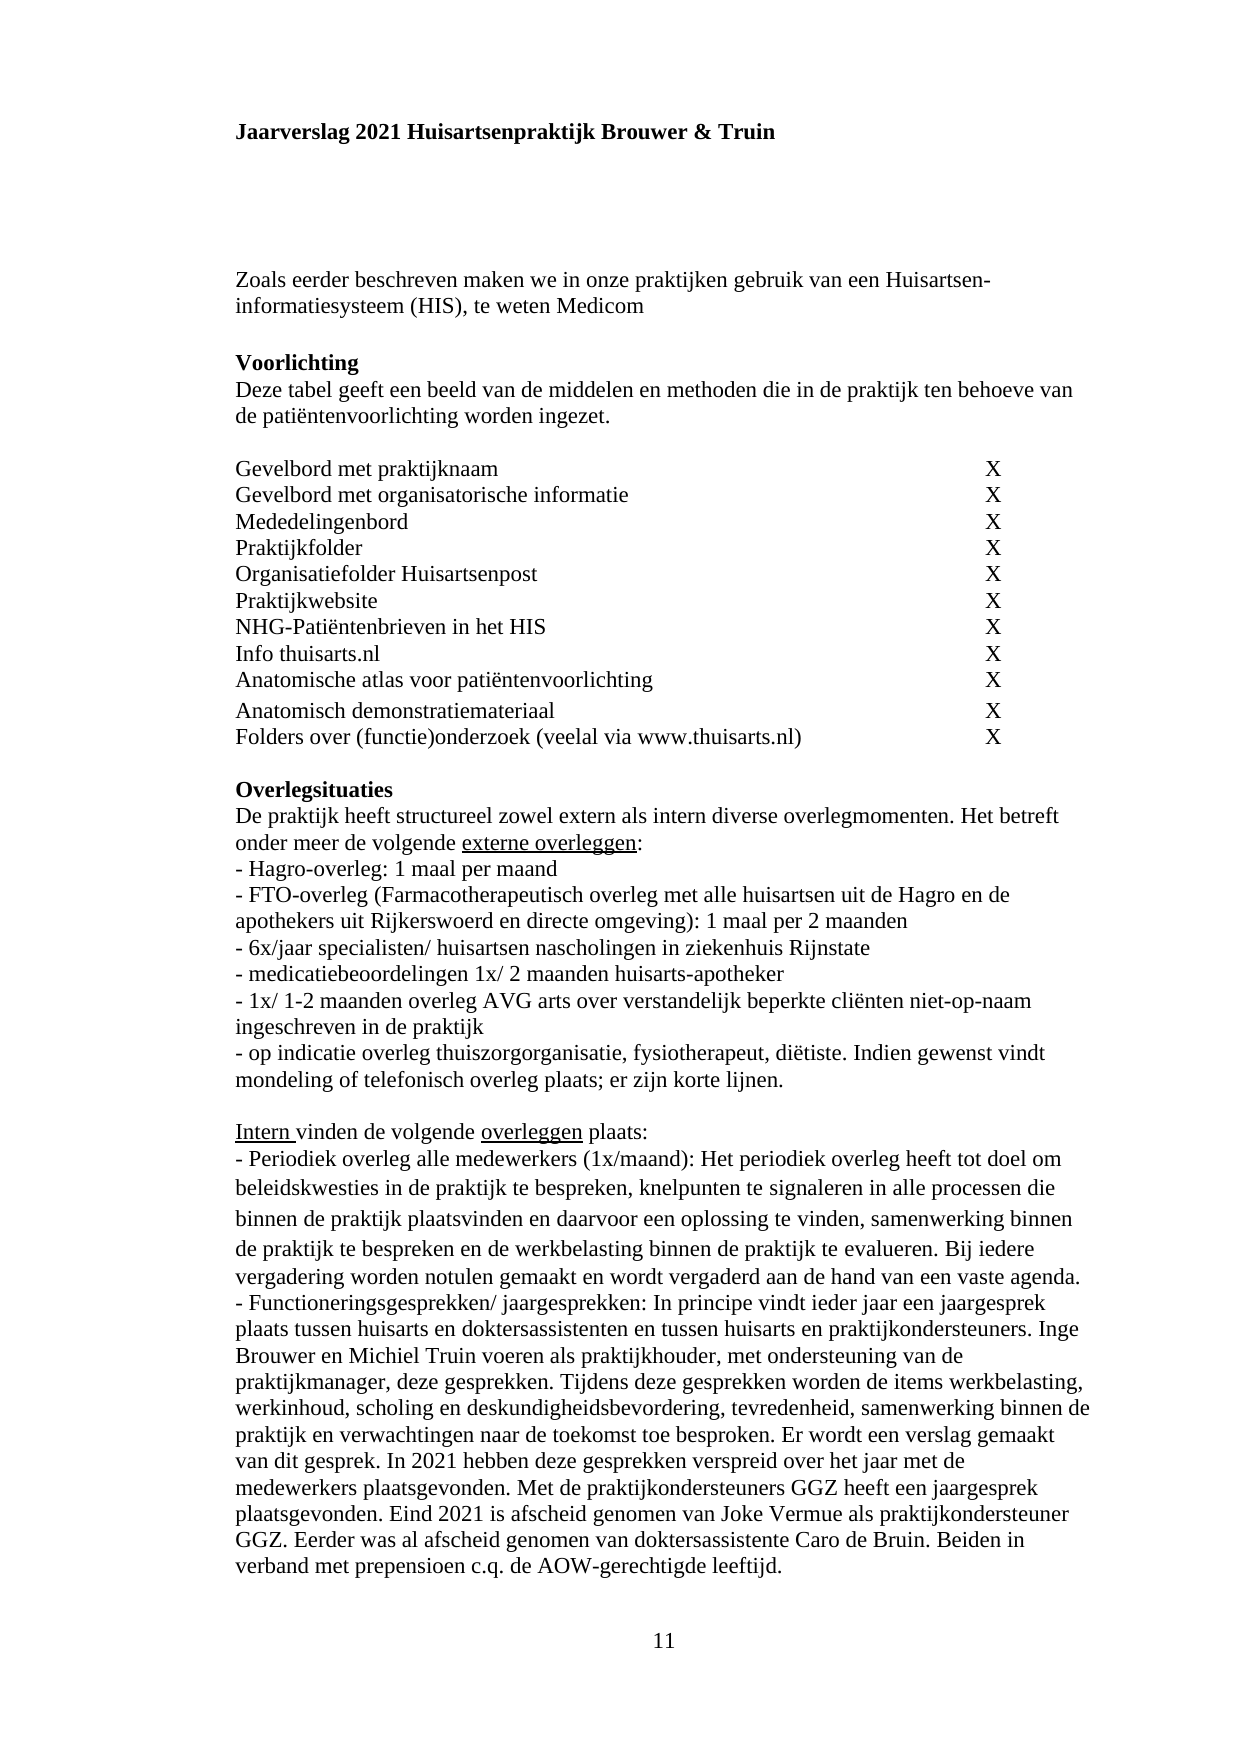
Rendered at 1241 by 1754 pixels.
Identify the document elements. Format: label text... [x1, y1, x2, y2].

table_header Gevelbord met praktijknaam [224, 455, 973, 481]
table_cell Gevelbord met organisatorische informatie [224, 481, 973, 508]
text - 1x/ 1-2 maanden overleg AVG arts over verstandelijk beperkte cliënten niet-op-naam ingeschreven in de praktijk [235, 987, 1092, 1039]
table_cell X [974, 723, 1116, 749]
table_cell Info thuisarts.nl [224, 640, 973, 666]
table_cell X [974, 508, 1116, 534]
text - 6x/jaar specialisten/ huisartsen nascholingen in ziekenhuis Rijnstate [235, 934, 1092, 960]
table_cell X [974, 481, 1116, 508]
text - FTO-overleg (Farmacotherapeutisch overleg met alle huisartsen uit de Hagro en de apothekers uit Rijkerswoerd en directe omgeving): 1 maal per 2 maanden [235, 881, 1092, 934]
table_cell X [974, 666, 1116, 697]
table_cell Mededelingenbord [224, 508, 973, 534]
text - Hagro-overleg: 1 maal per maand [235, 855, 1092, 881]
table_cell X [974, 640, 1116, 666]
table_cell Organisatiefolder Huisartsenpost [224, 561, 973, 587]
table_cell Praktijkfolder [224, 534, 973, 561]
text Voorlichting [235, 349, 1092, 375]
text Intern vinden de volgende overleggen plaats: [235, 1118, 1092, 1145]
table_cell X [974, 613, 1116, 639]
table_cell Praktijkwebsite [224, 587, 973, 613]
table_cell Anatomische atlas voor patiëntenvoorlichting [224, 666, 973, 697]
text - op indicatie overleg thuiszorgorganisatie, fysiotherapeut, diëtiste. Indien gewenst vindt mondeling of telefonisch overleg plaats; er zijn korte lijnen. [235, 1039, 1092, 1092]
table_cell X [974, 587, 1116, 613]
table_cell NHG-Patiëntenbrieven in het HIS [224, 613, 973, 639]
text Deze tabel geeft een beeld van de middelen en methoden die in de praktijk ten behoeve van de patiëntenvoorlichting worden ingezet. [235, 375, 1092, 428]
text - Functioneringsgesprekken/ jaargesprekken: In principe vindt ieder jaar een jaargesprek plaats tussen huisarts en doktersassistenten en tussen huisarts en praktijkondersteuners. Inge Brouwer en Michiel Truin voeren als praktijkhouder, met ondersteuning van de praktijkmanager, deze gesprekken. Tijdens deze gesprekken worden de items werkbelasting, werkinhoud, scholing en deskundigheidsbevordering, tevredenheid, samenwerking binnen de praktijk en verwachtingen naar de toekomst toe besproken. Er wordt een verslag gemaakt van dit gesprek. In 2021 hebben deze gesprekken verspreid over het jaar met de medewerkers plaatsgevonden. Met de praktijkondersteuners GGZ heeft een jaargesprek plaatsgevonden. Eind 2021 is afscheid genomen van Joke Vermue als praktijkondersteuner GGZ. Eerder was al afscheid genomen van doktersassistente Caro de Bruin. Beiden in verband met prepensioen c.q. de AOW-gerechtigde leeftijd. [235, 1289, 1092, 1579]
table_cell X [974, 561, 1116, 587]
table_cell X [974, 534, 1116, 561]
table_cell Anatomisch demonstratiemateriaal [224, 697, 973, 723]
text Overlegsituaties [235, 776, 1092, 802]
text - Periodiek overleg alle medewerkers (1x/maand): Het periodiek overleg heeft tot doel om beleidskwesties in de praktijk te bespreken, knelpunten te signaleren in alle processen die binnen de praktijk plaatsvinden en daarvoor een oplossing te vinden, samenwerking binnen de praktijk te bespreken en de werkbelasting binnen de praktijk te evalueren. Bij iedere vergadering worden notulen gemaakt en wordt vergaderd aan de hand van een vaste agenda. [235, 1145, 1092, 1289]
text - medicatiebeoordelingen 1x/ 2 maanden huisarts-apotheker [235, 960, 1092, 987]
text Zoals eerder beschreven maken we in onze praktijken gebruik van een Huisartsen-informatiesysteem (HIS), te weten Medicom [235, 266, 1092, 318]
table_cell X [974, 697, 1116, 723]
table_cell Folders over (functie)onderzoek (veelal via www.thuisarts.nl) [224, 723, 973, 749]
text De praktijk heeft structureel zowel extern als intern diverse overlegmomenten. Het betreft onder meer de volgende externe overleggen: [235, 802, 1092, 855]
table_header X [974, 455, 1116, 481]
